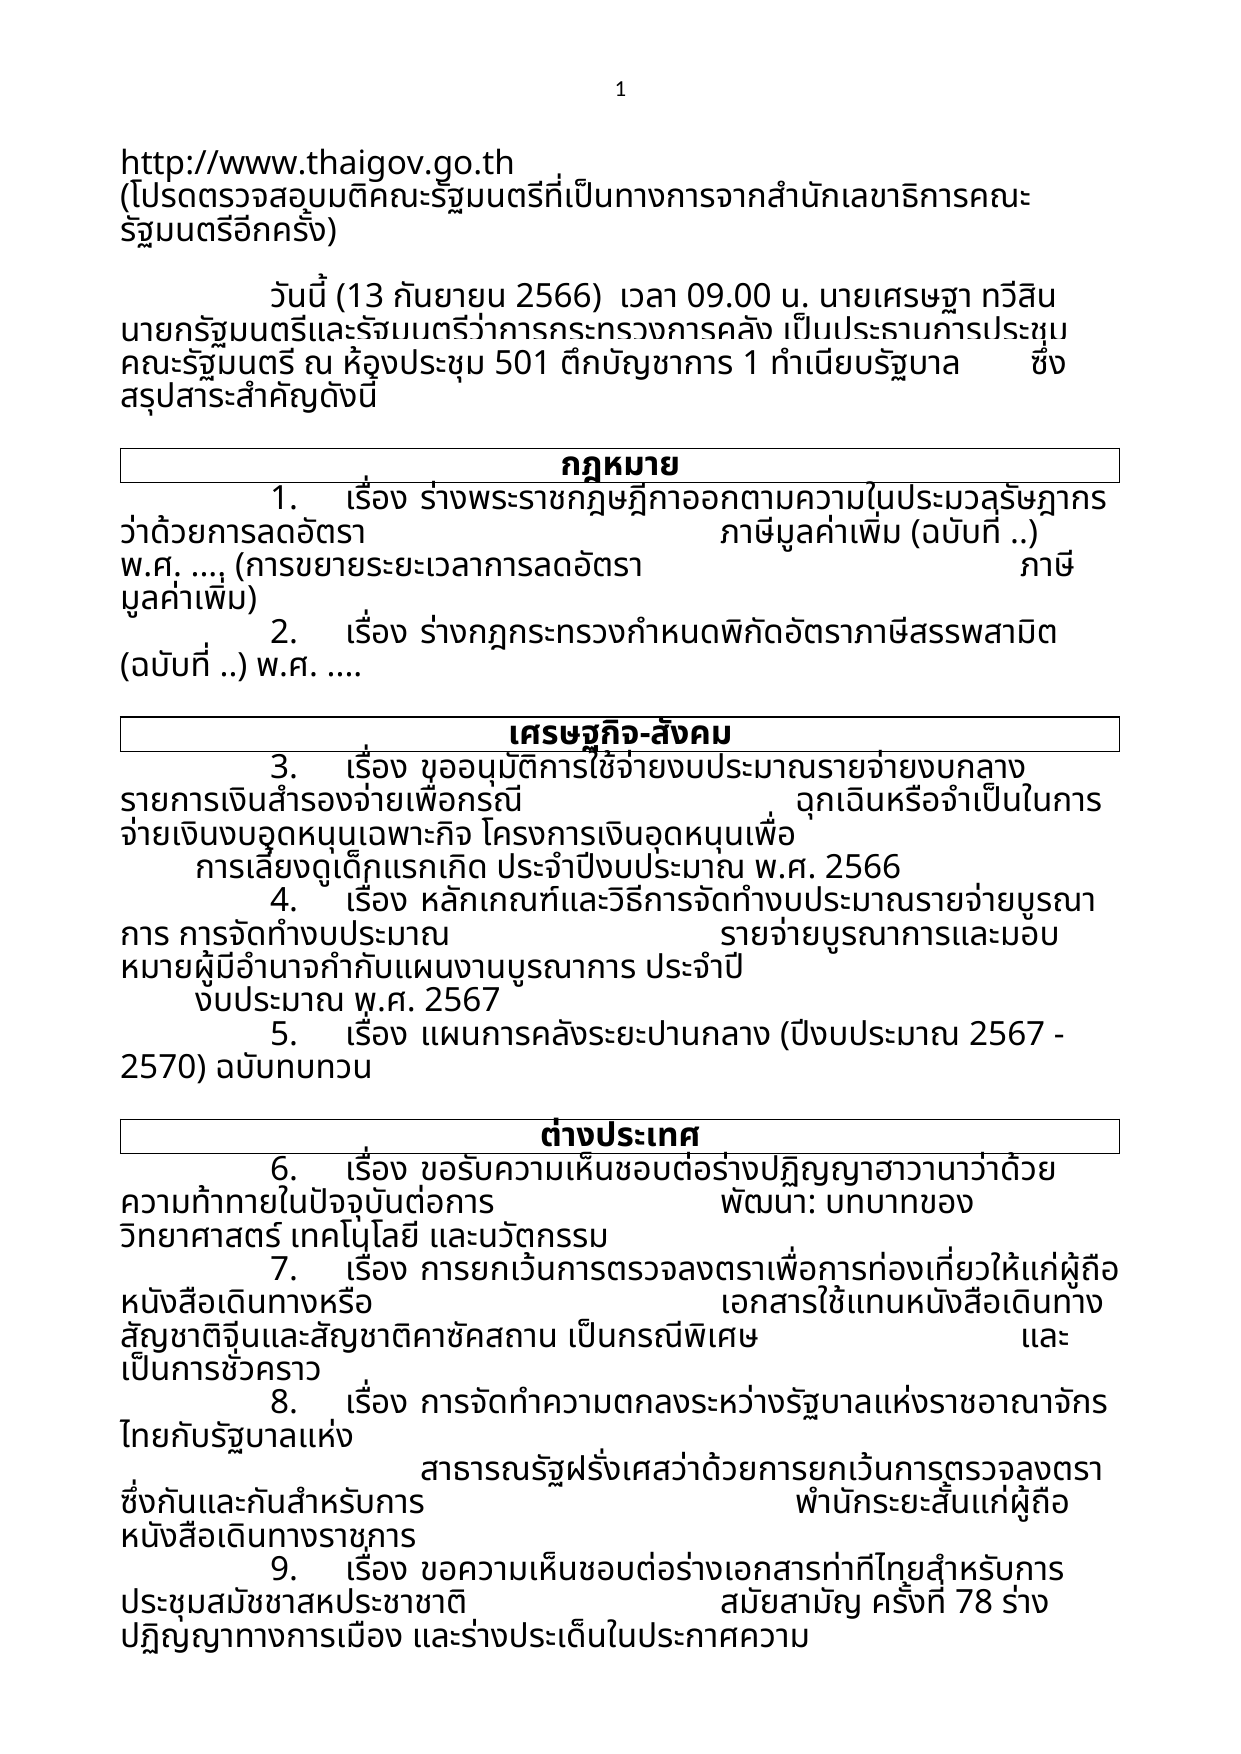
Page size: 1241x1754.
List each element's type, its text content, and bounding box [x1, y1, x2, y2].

text สาธารณรัฐฝรั่งเศสว่าด้วยการยกเว้นการตรวจลงตราซึ่งกันและกันสำหรับการ พำนักระยะสั้นแก่ผู้ถือหนังสือเดินทางราชการ [120, 1454, 1120, 1554]
text 7. เรื่อง การยกเว้นการตรวจลงตราเพื่อการท่องเที่ยวให้แก่ผู้ถือหนังสือเดินทางหรือ เอกสารใช้แทนหนังสือเดินทางสัญชาติจีนและสัญชาติคาซัคสถาน เป็นกรณีพิเศษ และเป็นการชั่วคราว [120, 1254, 1120, 1387]
table_header ต่างประเทศ [121, 1120, 1119, 1153]
text 5. เรื่อง แผนการคลังระยะปานกลาง (ปีงบประมาณ 2567 - 2570) ฉบับทบทวน [120, 1018, 1120, 1085]
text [120, 1554, 1120, 1654]
text 8. เรื่อง การจัดทำความตกลงระหว่างรัฐบาลแห่งราชอาณาจักรไทยกับรัฐบาลแห่ง [120, 1387, 1120, 1454]
text 2. เรื่อง ร่างกฎกระทรวงกำหนดพิกัดอัตราภาษีสรรพสามิต (ฉบับที่ ..) พ.ศ. .... [120, 616, 1120, 683]
text http://www.thaigov.go.th [120, 148, 1120, 181]
text 4. เรื่อง หลักเกณฑ์และวิธีการจัดทำงบประมาณรายจ่ายบูรณาการ การจัดทำงบประมาณ รายจ่ายบูรณาการและมอบหมายผู้มีอำนาจกำกับแผนงานบูรณาการ ประจำปี งบประมาณ พ.ศ. 2567 [120, 885, 1120, 1018]
text 6. เรื่อง ขอรับความเห็นชอบต่อร่างปฏิญญาฮาวานาว่าด้วยความท้าทายในปัจจุบันต่อการ พัฒนา: บทบาทของวิทยาศาสตร์ เทคโนโลยี และนวัตกรรม [120, 1154, 1120, 1254]
text 1. เรื่อง ร่างพระราชกฎษฎีกาออกตามความในประมวลรัษฎากร ว่าด้วยการลดอัตรา ภาษีมูลค่าเพิ่ม (ฉบับที่ ..) พ.ศ. .... (การขยายระยะเวลาการลดอัตรา ภาษีมูลค่าเพิ่ม) [120, 483, 1120, 616]
table_header เศรษฐกิจ-สังคม [121, 718, 1119, 751]
text วันนี้ (13 กันยายน 2566) เวลา 09.00 น. นายเศรษฐา ทวีสิน นายกรัฐมนตรีและรัฐมนตรีว่าการกระทรวงการคลัง เป็นประธานการประชุมคณะรัฐมนตรี ณ ห้องประชุม 501 ตึกบัญชาการ 1 ทำเนียบรัฐบาล ซึ่งสรุปสาระสำคัญดังนี้ [120, 281, 1120, 414]
text (โปรดตรวจสอบมติคณะรัฐมนตรีที่เป็นทางการจากสำนักเลขาธิการคณะรัฐมนตรีอีกครั้ง) [120, 181, 1120, 248]
table_header กฎหมาย [121, 449, 1119, 482]
text 3. เรื่อง ขออนุมัติการใช้จ่ายงบประมาณรายจ่ายงบกลาง รายการเงินสำรองจ่ายเพื่อกรณี ฉุกเฉินหรือจำเป็นในการจ่ายเงินงบอุดหนุนเฉพาะกิจ โครงการเงินอุดหนุนเพื่อ การเลี้ยงดูเด็กแรกเกิด ประจำปีงบประมาณ พ.ศ. 2566 [120, 752, 1120, 885]
